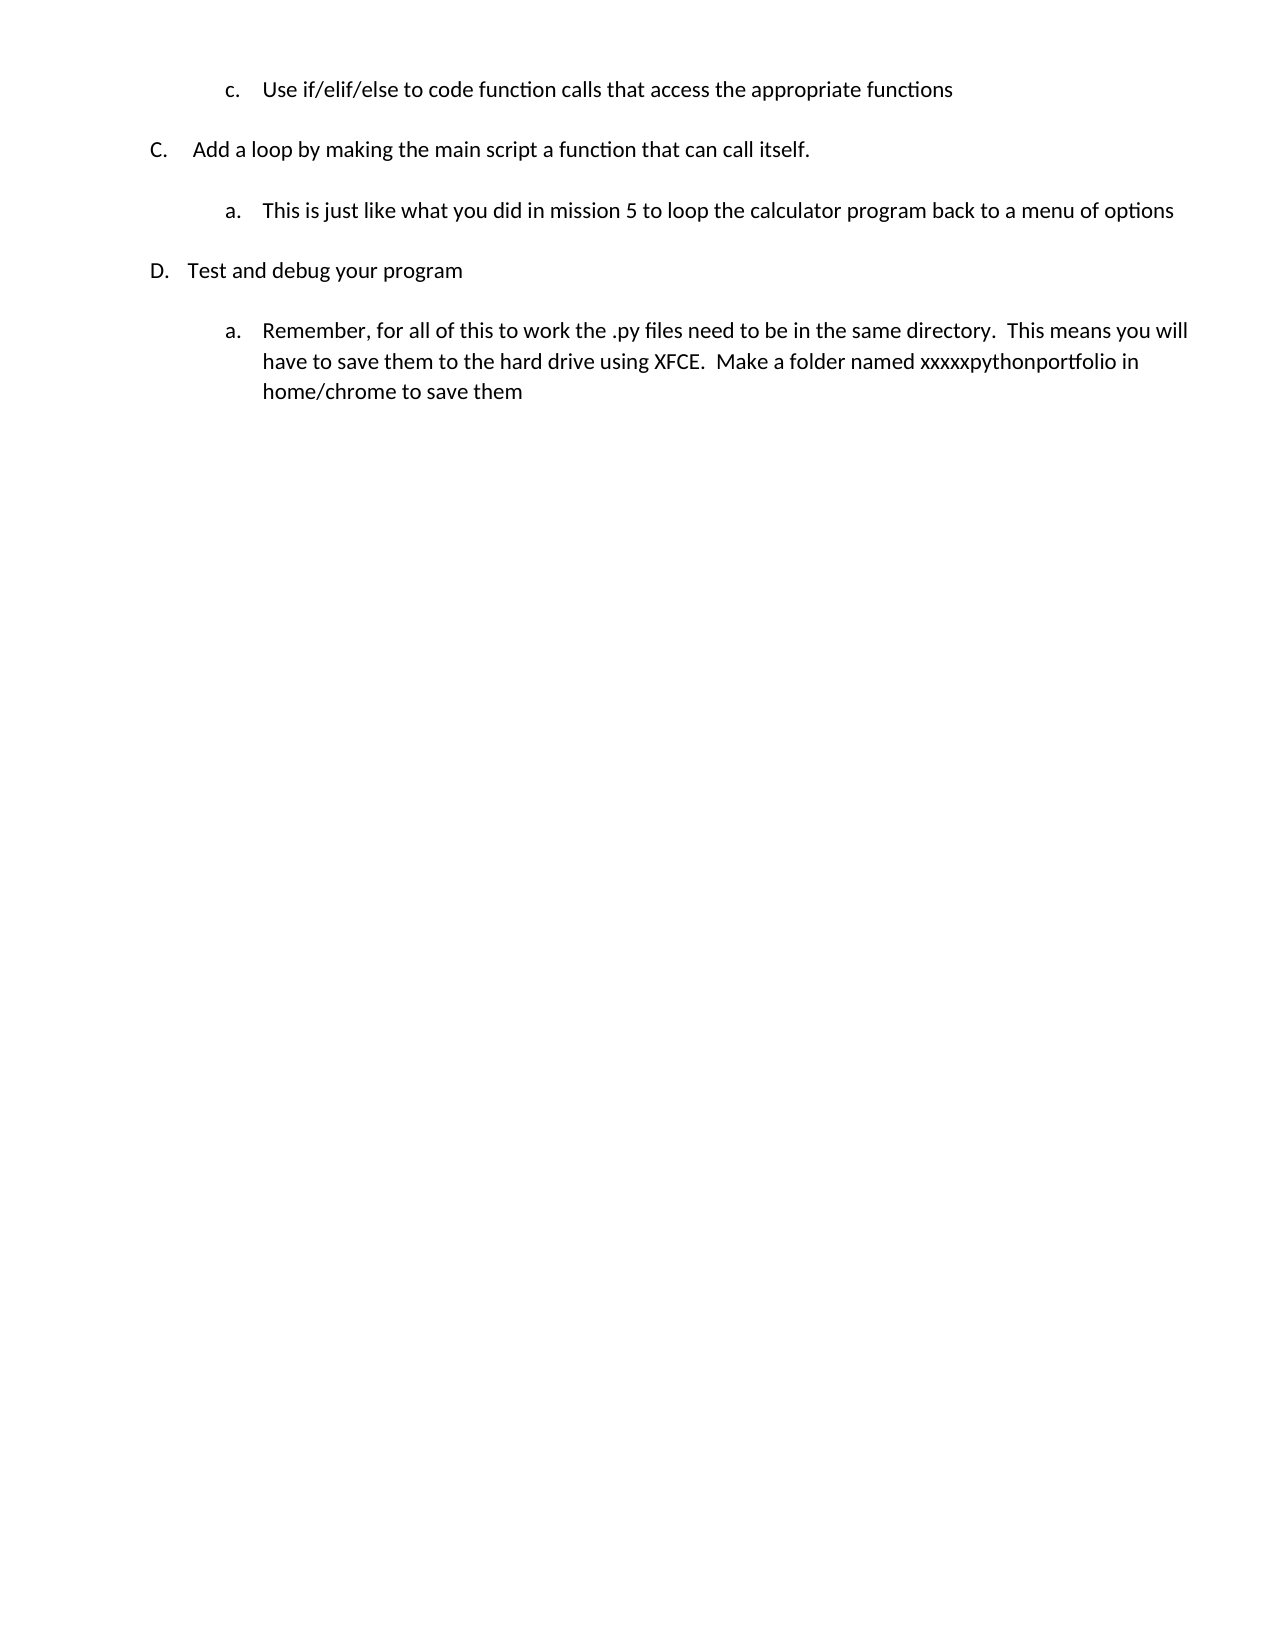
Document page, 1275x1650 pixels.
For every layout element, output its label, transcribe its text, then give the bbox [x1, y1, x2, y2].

list Remember, for all of this to work the .py files need to be in the same directory. This means you will have to save them to the hard drive using XFCE. Make a folder named xxxxxpythonportfolio in home/chrome to save them [225, 317, 1200, 405]
list Add a loop by making the main script a function that can call itself. [150, 135, 1200, 163]
list Test and debug your program [150, 256, 1200, 284]
list This is just like what you did in mission 5 to loop the calculator program back to a menu of options [225, 196, 1200, 224]
list Use if/elif/else to code function calls that access the appropriate functions [225, 75, 1200, 103]
